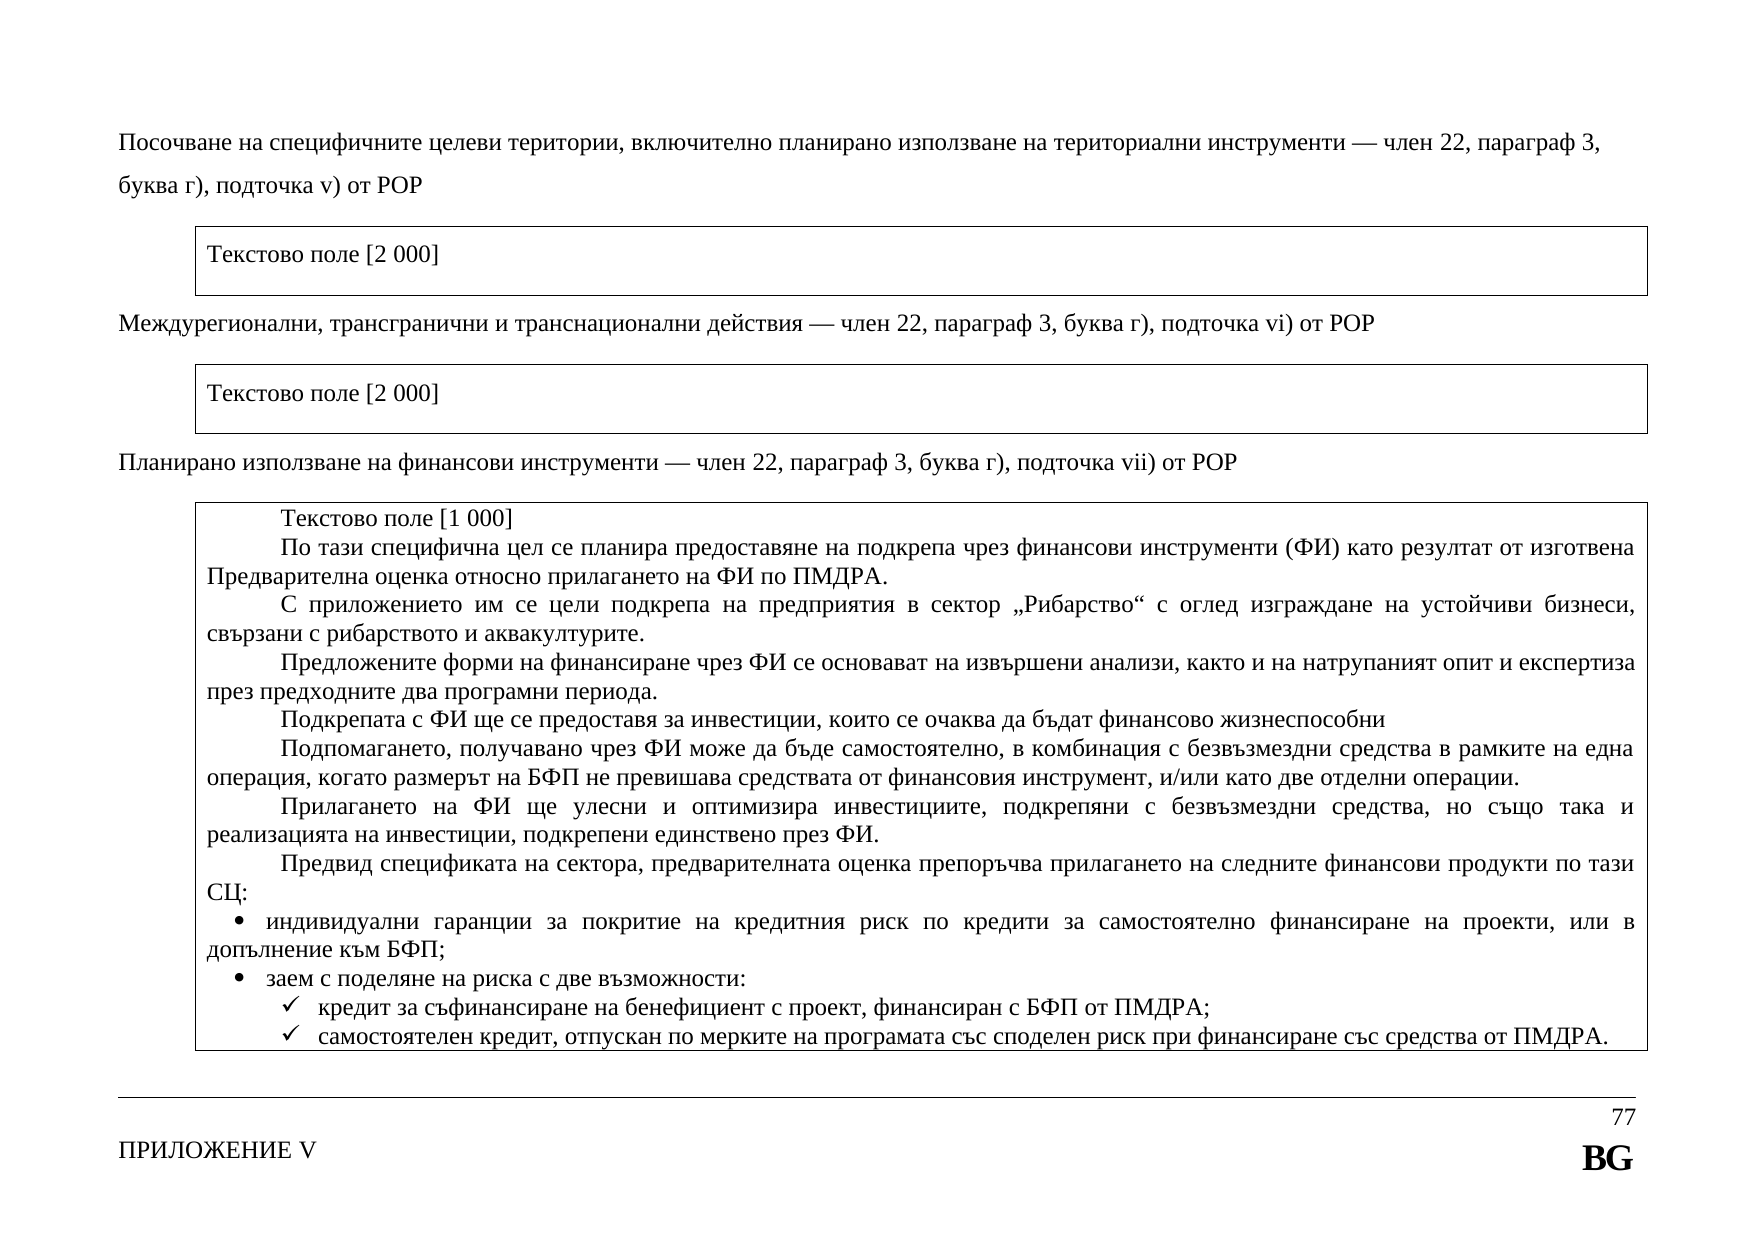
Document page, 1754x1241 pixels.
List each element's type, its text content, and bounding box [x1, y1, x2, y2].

table_header Текстово поле [2 000] [196, 365, 1647, 433]
text Планирано използване на финансови инструменти — член 22, параграф 3, буква г), подточка vii) от РОР [118, 447, 1636, 475]
text Междурегионални, трансгранични и транснационални действия — член 22, параграф 3, буква г), подточка vi) от РОР [118, 308, 1636, 337]
table_header Текстово поле [2 000] [196, 227, 1647, 295]
table_header Текстово поле [1 000] По тази специфична цел се планира предоставяне на подкрепа чрез финансови инструменти (ФИ) като резултат от изготвена Предварителна оценка относно прилагането на ФИ по ПМДРА. С приложението им се цели подкрепа на предприятия в сектор „Рибарство“ с оглед изграждане на устойчиви бизнеси, свързани с рибарството и аквакултурите. Предложените форми на финансиране чрез ФИ се основават на извършени анализи, както и на натрупаният опит и експертиза през предходните два програмни периода. Подкрепата с ФИ ще се предоставя за инвестиции, които се очаква да бъдат финансово жизнеспособни Подпомагането, получавано чрез ФИ може да бъде самостоятелно, в комбинация с безвъзмездни средства в рамките на една операция, когато размерът на БФП не превишава средствата от финансовия инструмент, и/или като две отделни операции. Прилагането на ФИ ще улесни и оптимизира инвестициите, подкрепяни с безвъзмездни средства, но също така и реализацията на инвестиции, подкрепени единствено през ФИ. Предвид спецификата на сектора, предварителната оценка препоръчва прилагането на следните финансови продукти по тази СЦ: индивидуални гаранции за покритие на кредитния риск по кредити за самостоятелно финансиране на проекти, или в допълнение към БФП; заем с поделяне на риска с две възможности: кредит за съфинансиране на бенефициент с проект, финансиран с БФП от ПМДРА; самостоятелен кредит, отпускан по мерките на програмата със споделен риск при финансиране със средства от ПМДРА. [196, 503, 1647, 1049]
text Посочване на специфичните целеви територии, включително планирано използване на териториални инструменти — член 22, параграф 3, буква г), подточка v) от РОР [118, 127, 1636, 199]
